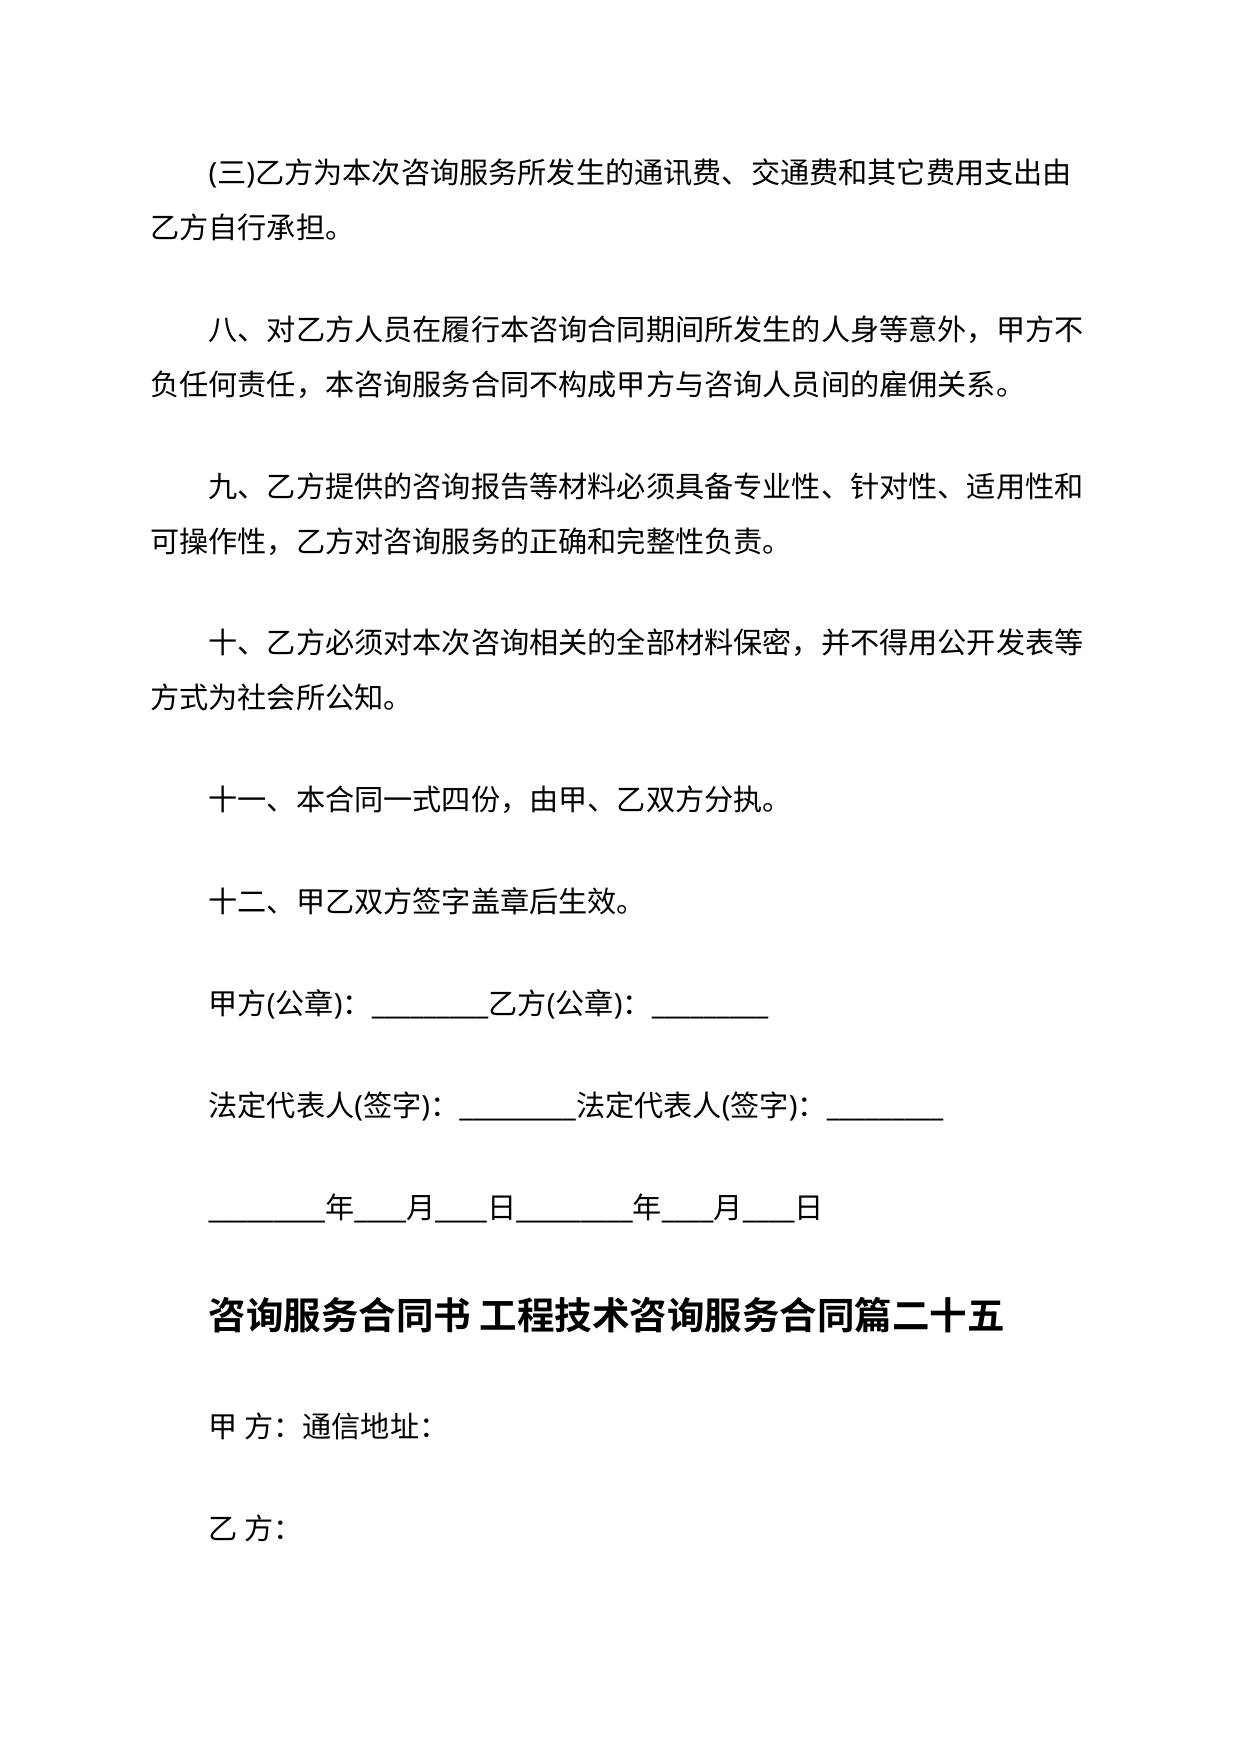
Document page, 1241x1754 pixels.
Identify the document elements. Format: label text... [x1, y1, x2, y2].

text (三)乙方为本次咨询服务所发生的通讯费、交通费和其它费用支出由乙方自行承担。 [150, 150, 1090, 247]
text 十、乙方必须对本次咨询相关的全部材料保密，并不得用公开发表等方式为社会所公知。 [150, 620, 1090, 717]
text 咨询服务合同书 工程技术咨询服务合同篇二十五 [150, 1286, 1090, 1341]
text 八、对乙方人员在履行本咨询合同期间所发生的人身等意外，甲方不负任何责任，本咨询服务合同不构成甲方与咨询人员间的雇佣关系。 [150, 307, 1090, 404]
text _________年____月____日_________年____月____日 [150, 1184, 1090, 1227]
text 九、乙方提供的咨询报告等材料必须具备专业性、针对性、适用性和可操作性，乙方对咨询服务的正确和完整性负责。 [150, 463, 1090, 561]
text 甲方(公章)：_________乙方(公章)：_________ [150, 980, 1090, 1023]
text 十二、甲乙双方签字盖章后生效。 [150, 878, 1090, 921]
text 乙 方： [150, 1505, 1090, 1548]
text 十一、本合同一式四份，由甲、乙双方分执。 [150, 777, 1090, 819]
text 法定代表人(签字)：_________法定代表人(签字)：_________ [150, 1082, 1090, 1125]
text 甲 方：通信地址： [150, 1404, 1090, 1446]
